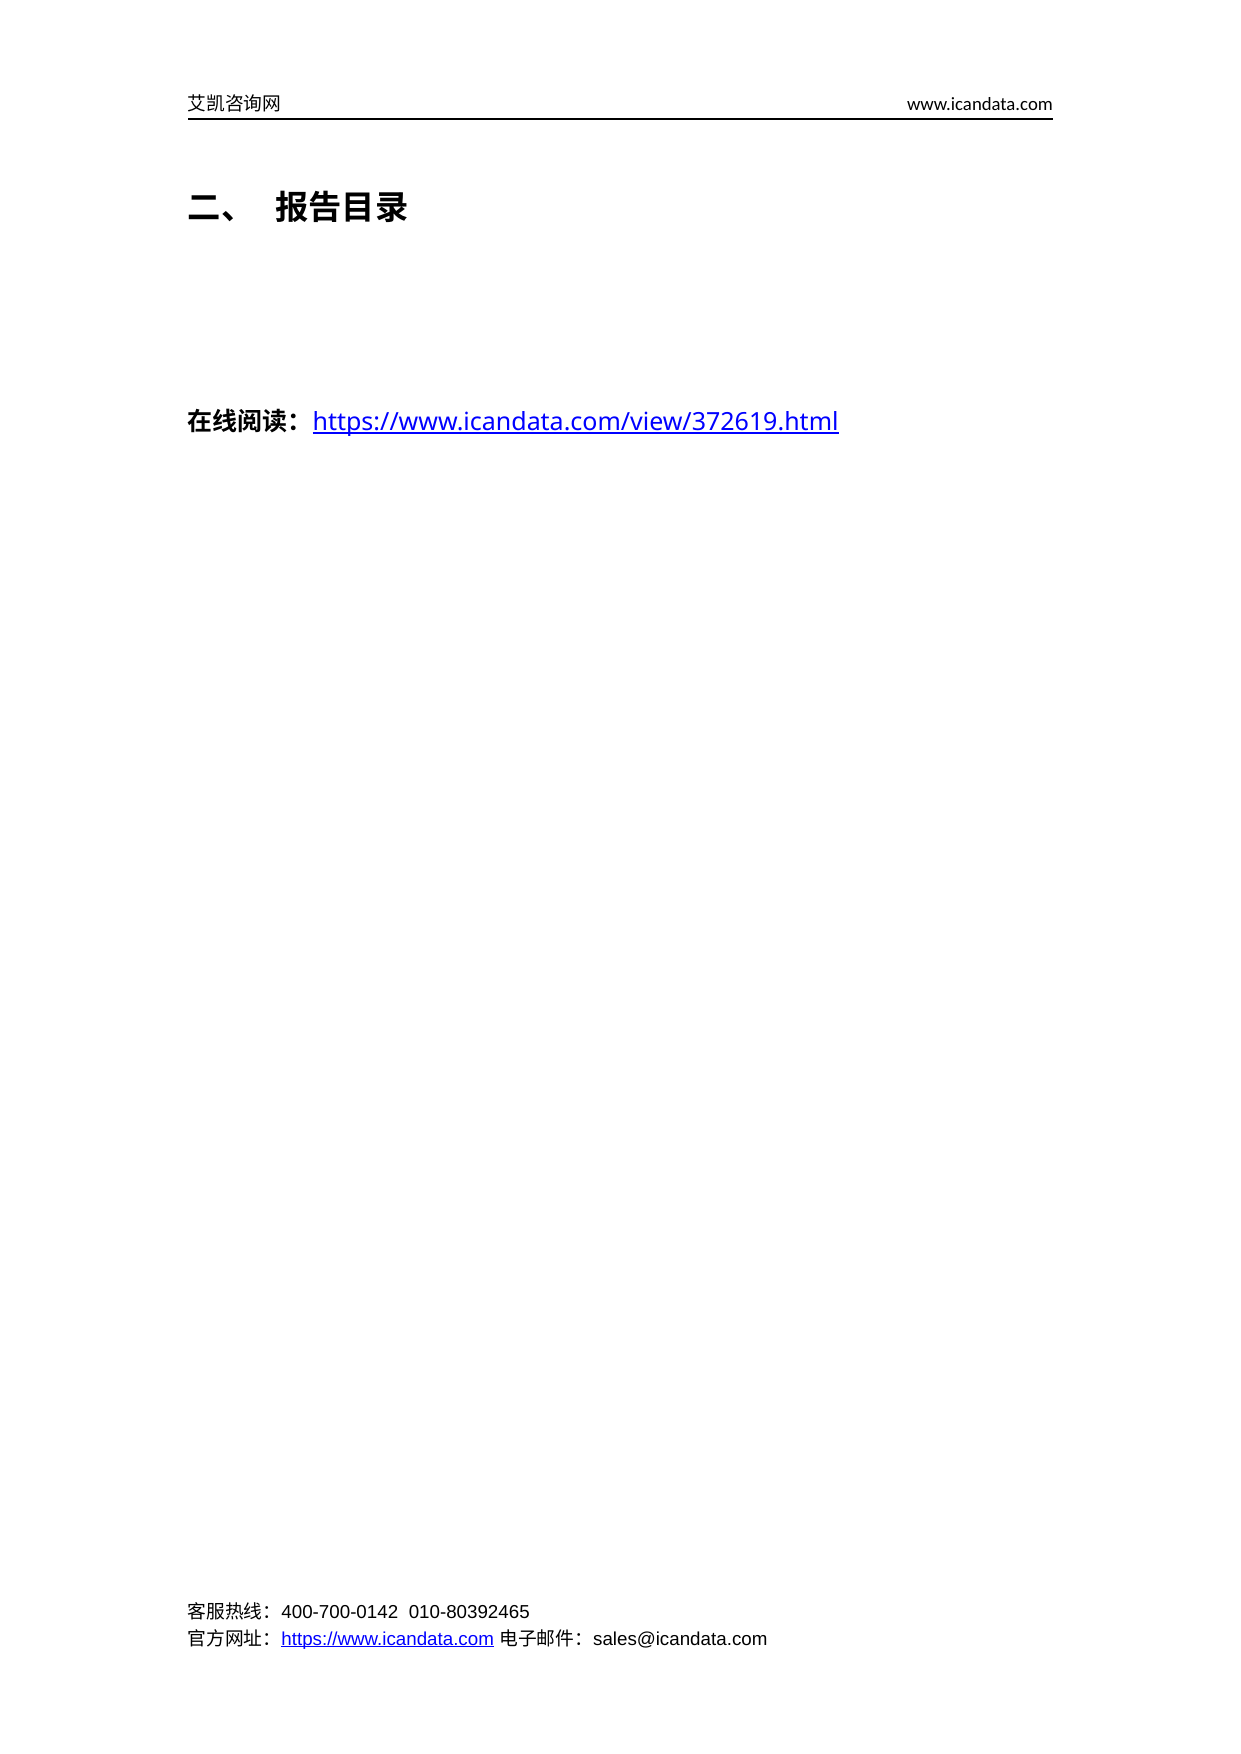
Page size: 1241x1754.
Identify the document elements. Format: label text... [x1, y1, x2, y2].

subtitle 报告目录 [187, 172, 1053, 237]
text 在线阅读：https://www.icandata.com/view/372619.html [187, 387, 1053, 452]
